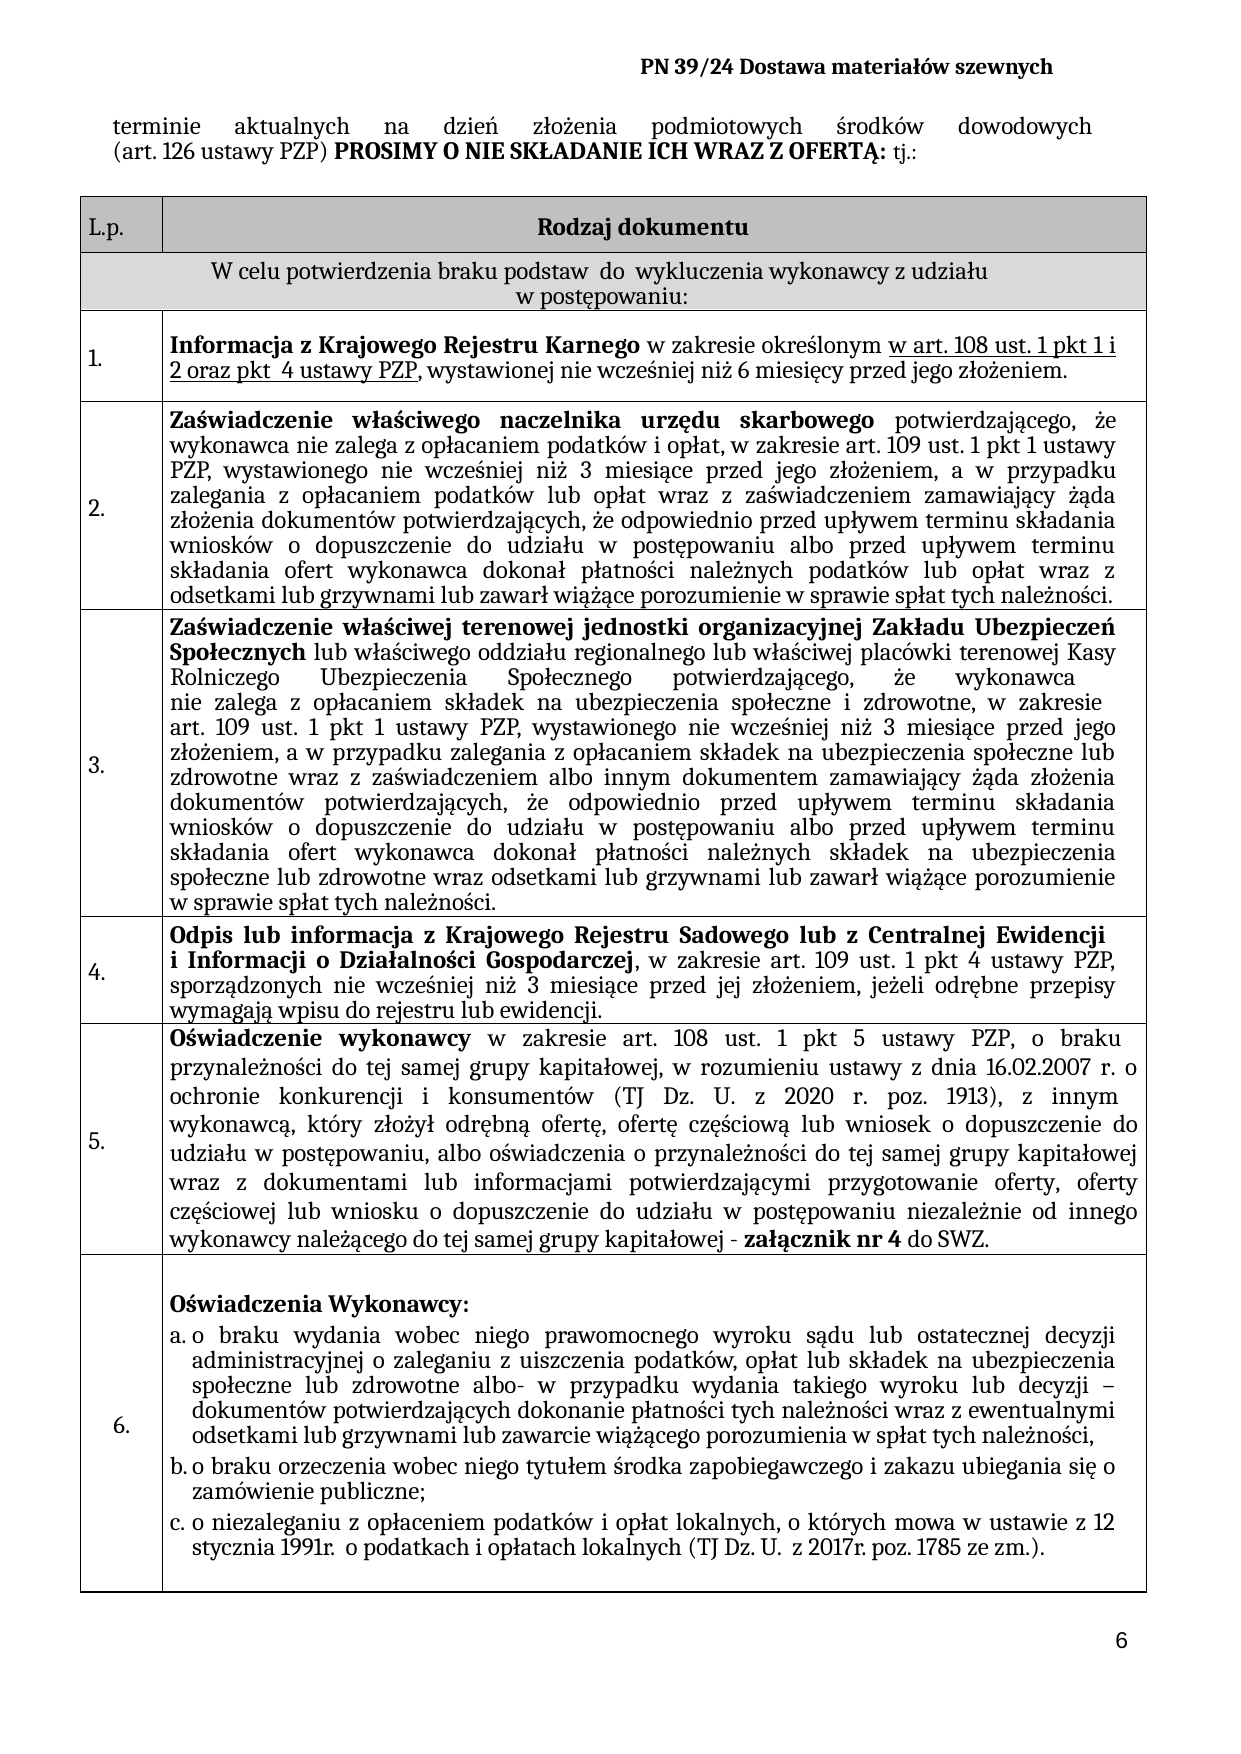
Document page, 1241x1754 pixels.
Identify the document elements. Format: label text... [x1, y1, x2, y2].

table_cell 3. [81, 610, 162, 916]
table_cell 4. [81, 917, 162, 1023]
table_cell 2. [81, 402, 162, 608]
table_header L.p. [81, 197, 162, 252]
table_cell 1. [81, 311, 162, 401]
table_cell Informacja z Krajowego Rejestru Karnego w zakresie określonym w art. 108 ust. 1 pkt 1 i 2 oraz pkt 4 ustawy PZP, wystawionej nie wcześniej niż 6 miesięcy przed jego złożeniem. [163, 311, 1146, 401]
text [112, 114, 1128, 164]
table_cell Oświadczenie wykonawcy w zakresie art. 108 ust. 1 pkt 5 ustawy PZP, o braku przynależności do tej samej grupy kapitałowej, w rozumieniu ustawy z dnia 16.02.2007 r. o ochronie konkurencji i konsumentów (TJ Dz. U. z 2020 r. poz. 1913), z innym wykonawcą, który złożył odrębną ofertę, ofertę częściową lub wniosek o dopuszczenie do udziału w postępowaniu, albo oświadczenia o przynależności do tej samej grupy kapitałowej wraz z dokumentami lub informacjami potwierdzającymi przygotowanie oferty, oferty częściowej lub wniosku o dopuszczenie do udziału w postępowaniu niezależnie od innego wykonawcy należącego do tej samej grupy kapitałowej - załącznik nr 4 do SWZ. [163, 1024, 1146, 1254]
table_cell W celu potwierdzenia braku podstaw do wykluczenia wykonawcy z udziału w postępowaniu: [81, 253, 1146, 309]
table_cell 5. [81, 1024, 162, 1254]
table_cell Odpis lub informacja z Krajowego Rejestru Sadowego lub z Centralnej Ewidencji i Informacji o Działalności Gospodarczej, w zakresie art. 109 ust. 1 pkt 4 ustawy PZP, sporządzonych nie wcześniej niż 3 miesiące przed jej złożeniem, jeżeli odrębne przepisy wymagają wpisu do rejestru lub ewidencji. [163, 917, 1146, 1023]
table_cell 6. [81, 1255, 162, 1591]
table_cell Oświadczenia Wykonawcy: o braku wydania wobec niego prawomocnego wyroku sądu lub ostatecznej decyzji administracyjnej o zaleganiu z uiszczenia podatków, opłat lub składek na ubezpieczenia społeczne lub zdrowotne albo- w przypadku wydania takiego wyroku lub decyzji – dokumentów potwierdzających dokonanie płatności tych należności wraz z ewentualnymi odsetkami lub grzywnami lub zawarcie wiążącego porozumienia w spłat tych należności, o braku orzeczenia wobec niego tytułem środka zapobiegawczego i zakazu ubiegania się o zamówienie publiczne; o niezaleganiu z opłaceniem podatków i opłat lokalnych, o których mowa w ustawie z 12 stycznia 1991r. o podatkach i opłatach lokalnych (TJ Dz. U. z 2017r. poz. 1785 ze zm.). [163, 1255, 1146, 1591]
table_cell Zaświadczenie właściwej terenowej jednostki organizacyjnej Zakładu Ubezpieczeń Społecznych lub właściwego oddziału regionalnego lub właściwej placówki terenowej Kasy Rolniczego Ubezpieczenia Społecznego potwierdzającego, że wykonawca nie zalega z opłacaniem składek na ubezpieczenia społeczne i zdrowotne, w zakresie art. 109 ust. 1 pkt 1 ustawy PZP, wystawionego nie wcześniej niż 3 miesiące przed jego złożeniem, a w przypadku zalegania z opłacaniem składek na ubezpieczenia społeczne lub zdrowotne wraz z zaświadczeniem albo innym dokumentem zamawiający żąda złożenia dokumentów potwierdzających, że odpowiednio przed upływem terminu składania wniosków o dopuszczenie do udziału w postępowaniu albo przed upływem terminu składania ofert wykonawca dokonał płatności należnych składek na ubezpieczenia społeczne lub zdrowotne wraz odsetkami lub grzywnami lub zawarł wiążące porozumienie w sprawie spłat tych należności. [163, 610, 1146, 916]
table_header Rodzaj dokumentu [163, 197, 1146, 252]
table_cell Zaświadczenie właściwego naczelnika urzędu skarbowego potwierdzającego, że wykonawca nie zalega z opłacaniem podatków i opłat, w zakresie art. 109 ust. 1 pkt 1 ustawy PZP, wystawionego nie wcześniej niż 3 miesiące przed jego złożeniem, a w przypadku zalegania z opłacaniem podatków lub opłat wraz z zaświadczeniem zamawiający żąda złożenia dokumentów potwierdzających, że odpowiednio przed upływem terminu składania wniosków o dopuszczenie do udziału w postępowaniu albo przed upływem terminu składania ofert wykonawca dokonał płatności należnych podatków lub opłat wraz z odsetkami lub grzywnami lub zawarł wiążące porozumienie w sprawie spłat tych należności. [163, 402, 1146, 608]
